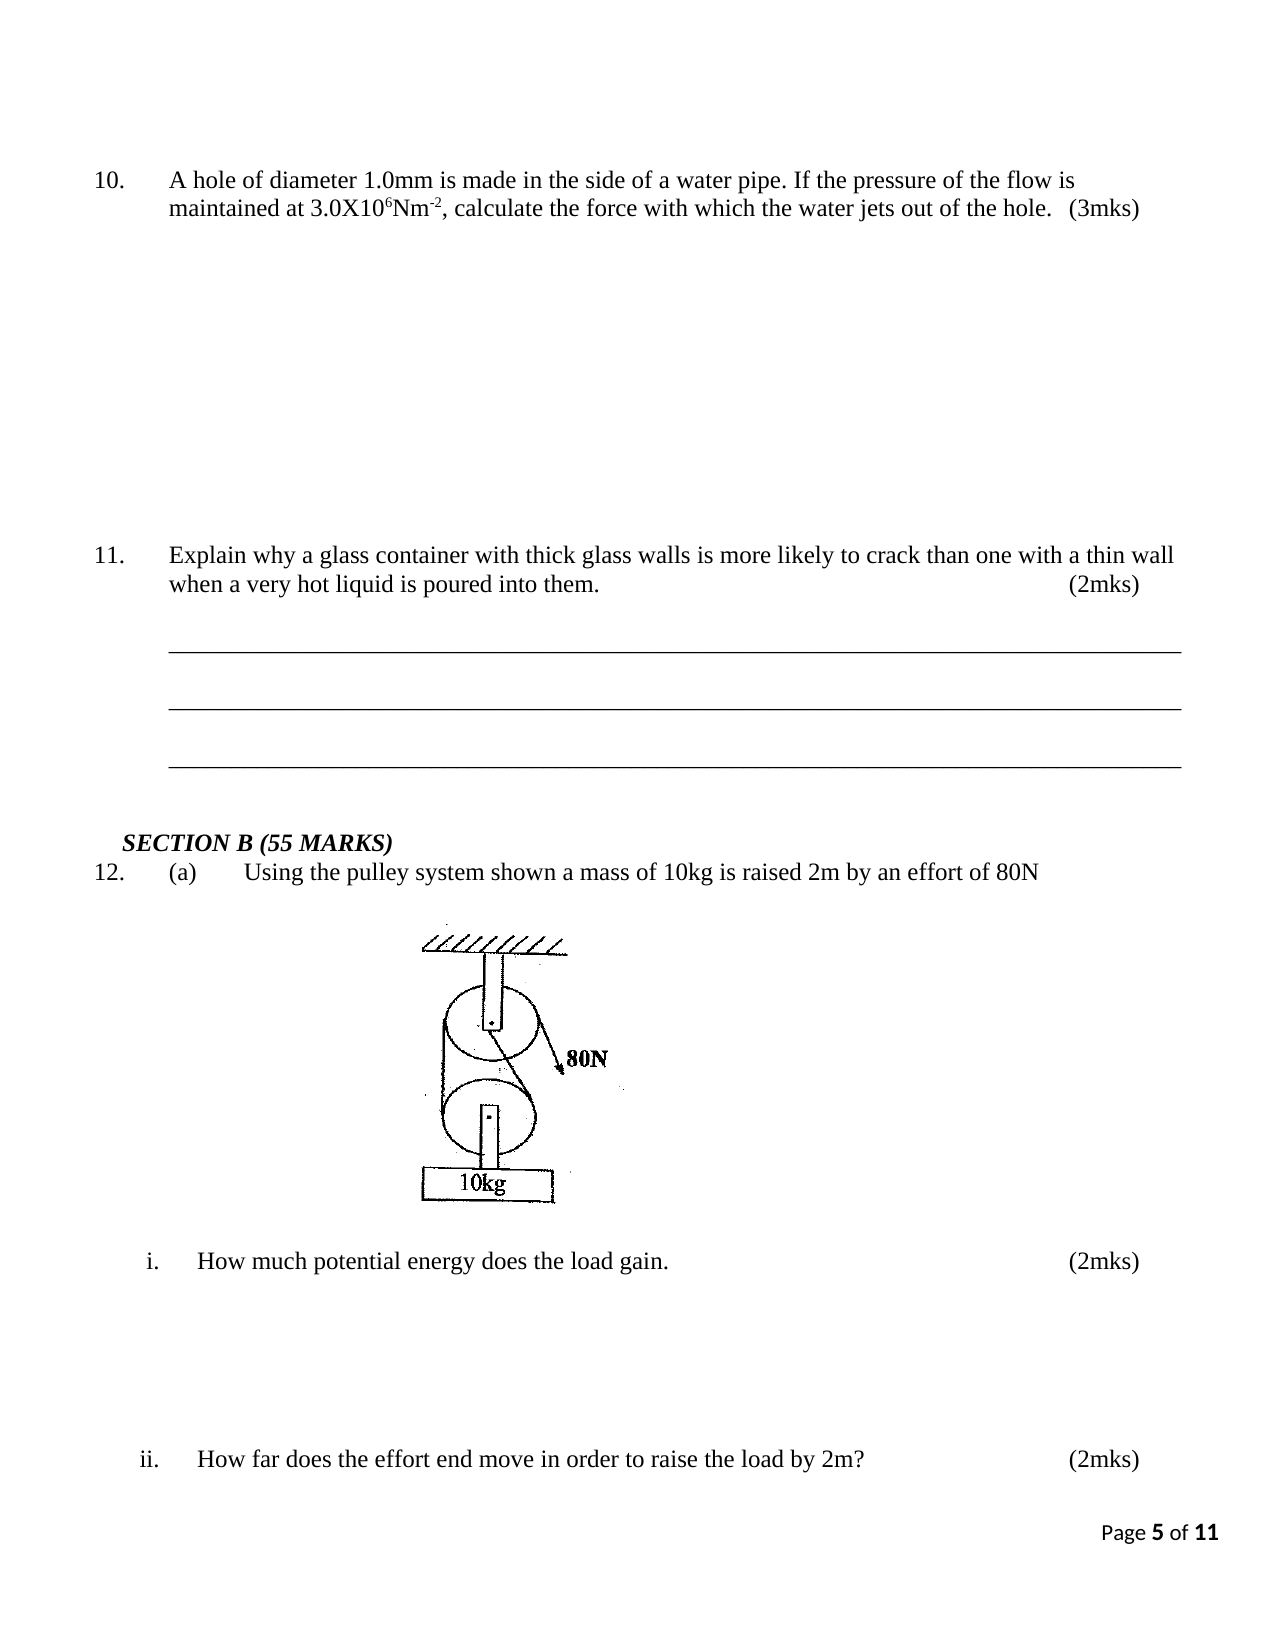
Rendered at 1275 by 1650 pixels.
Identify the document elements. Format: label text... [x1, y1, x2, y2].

list SECTION B (55 MARKS) [122, 828, 1219, 857]
list A hole of diameter 1.0mm is made in the side of a water pipe. If the pressure of the flow is maintained at 3.0X106Nm-2, calculate the force with which the water jets out of the hole. (3mks) [94, 165, 1219, 222]
list _________________________________________________________________________________ _________________________________________________________________________________ _________________________________________________________________________________ [122, 627, 1219, 771]
list (a) Using the pulley system shown a mass of 10kg is raised 2m by an effort of 80N [94, 857, 1219, 886]
list How much potential energy does the load gain. (2mks) [159, 1246, 1219, 1275]
list Explain why a glass container with thick glass walls is more likely to crack than one with a thin wall when a very hot liquid is poured into them. (2mks) [94, 541, 1219, 598]
picture [403, 906, 635, 1226]
list How far does the effort end move in order to raise the load by 2m? (2mks) [159, 1444, 1219, 1473]
